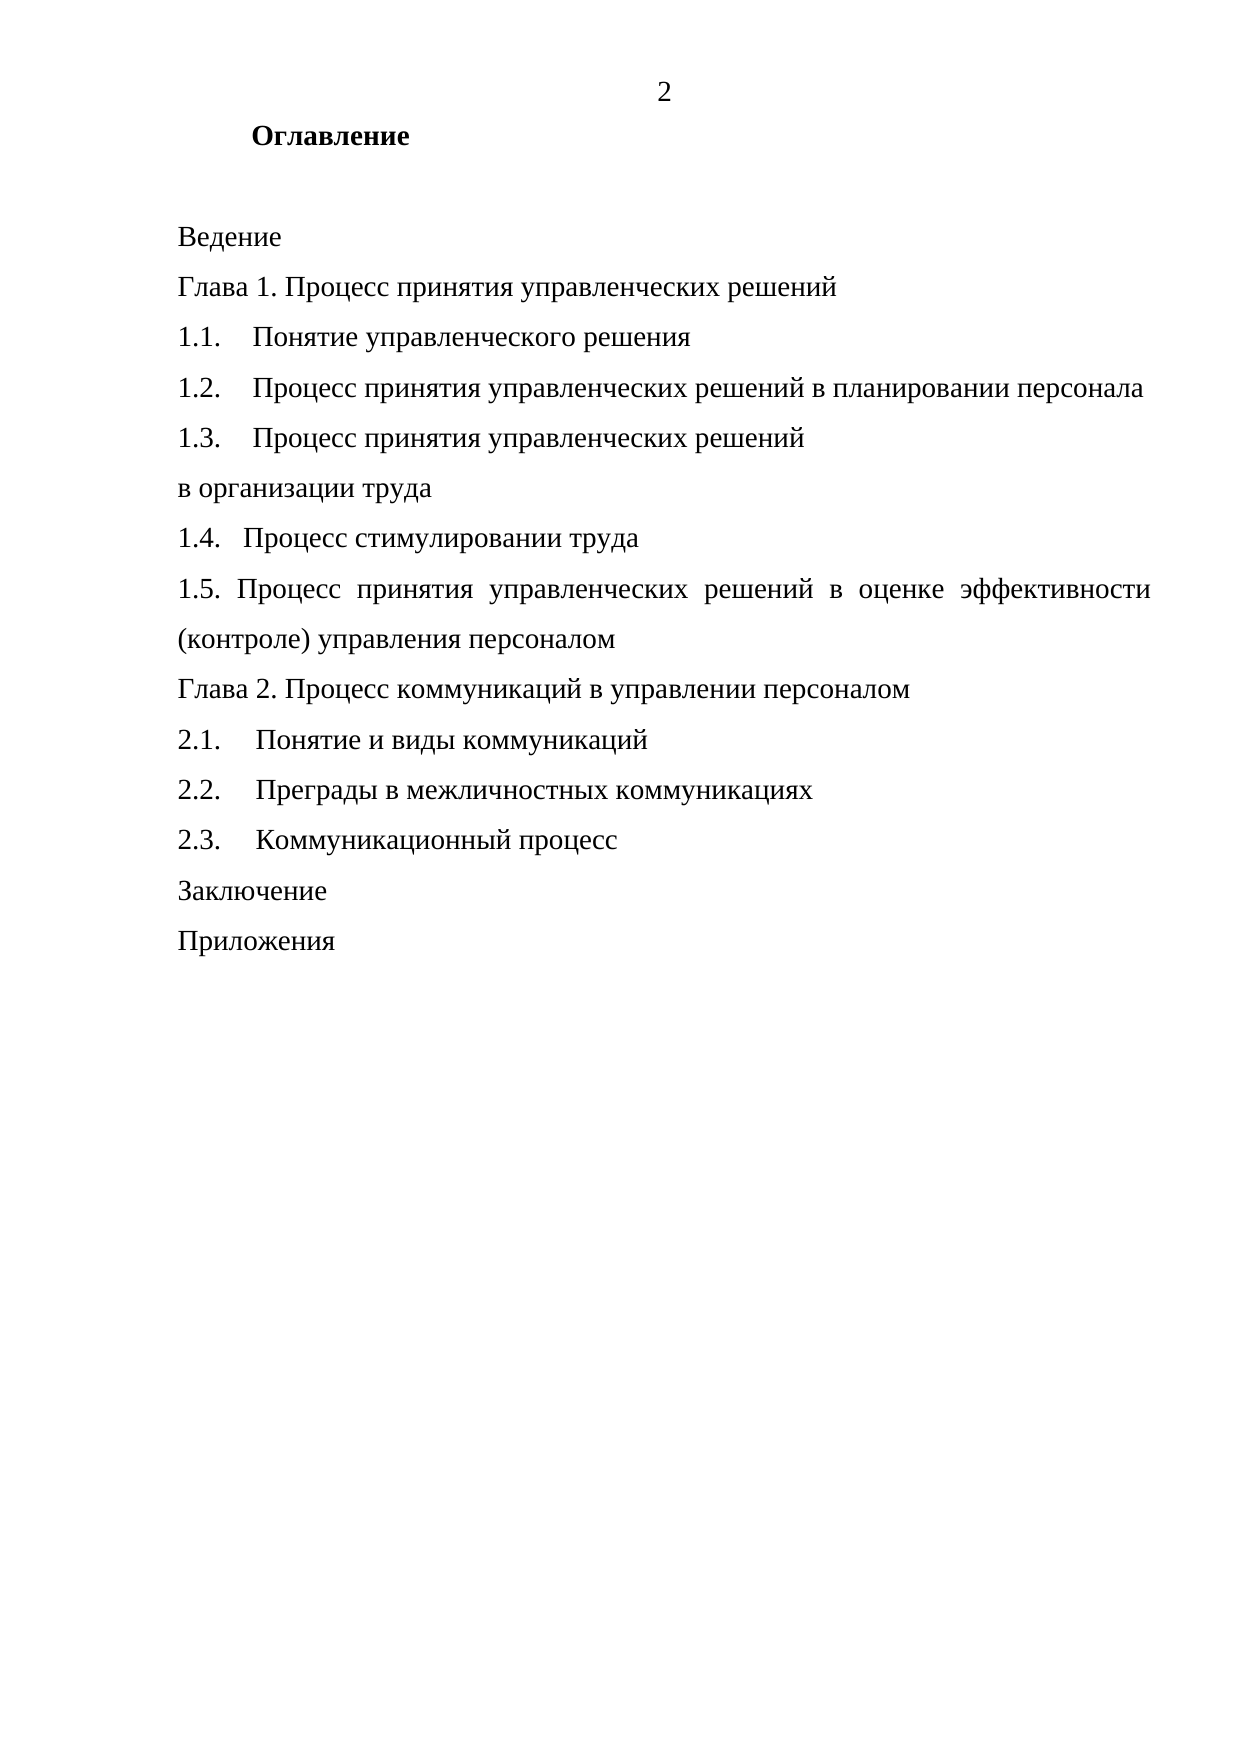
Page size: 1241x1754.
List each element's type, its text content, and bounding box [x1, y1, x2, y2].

list Понятие управленческого решения [177, 319, 1152, 353]
text Глава 2. Процесс коммуникаций в управлении персоналом [177, 672, 1152, 705]
text 1.4. Процесс стимулировании труда [177, 521, 1152, 554]
text Заключение [177, 873, 1152, 906]
list Процесс принятия управленческих решений [177, 420, 1152, 453]
list Процесс принятия управленческих решений в планировании персонала [177, 370, 1152, 403]
list Коммуникационный процесс [177, 822, 1152, 856]
text Приложения [177, 923, 1152, 957]
text Ведение [177, 219, 1152, 252]
text Глава 1. Процесс принятия управленческих решений [177, 269, 1152, 303]
text Оглавление [177, 118, 1152, 152]
list Преграды в межличностных коммуникациях [177, 772, 1152, 806]
text в организации труда [177, 470, 1152, 504]
list Понятие и виды коммуникаций [177, 722, 1152, 755]
text 1.5. Процесс принятия управленческих решений в оценке эффективности (контроле) управления персоналом [177, 571, 1152, 655]
